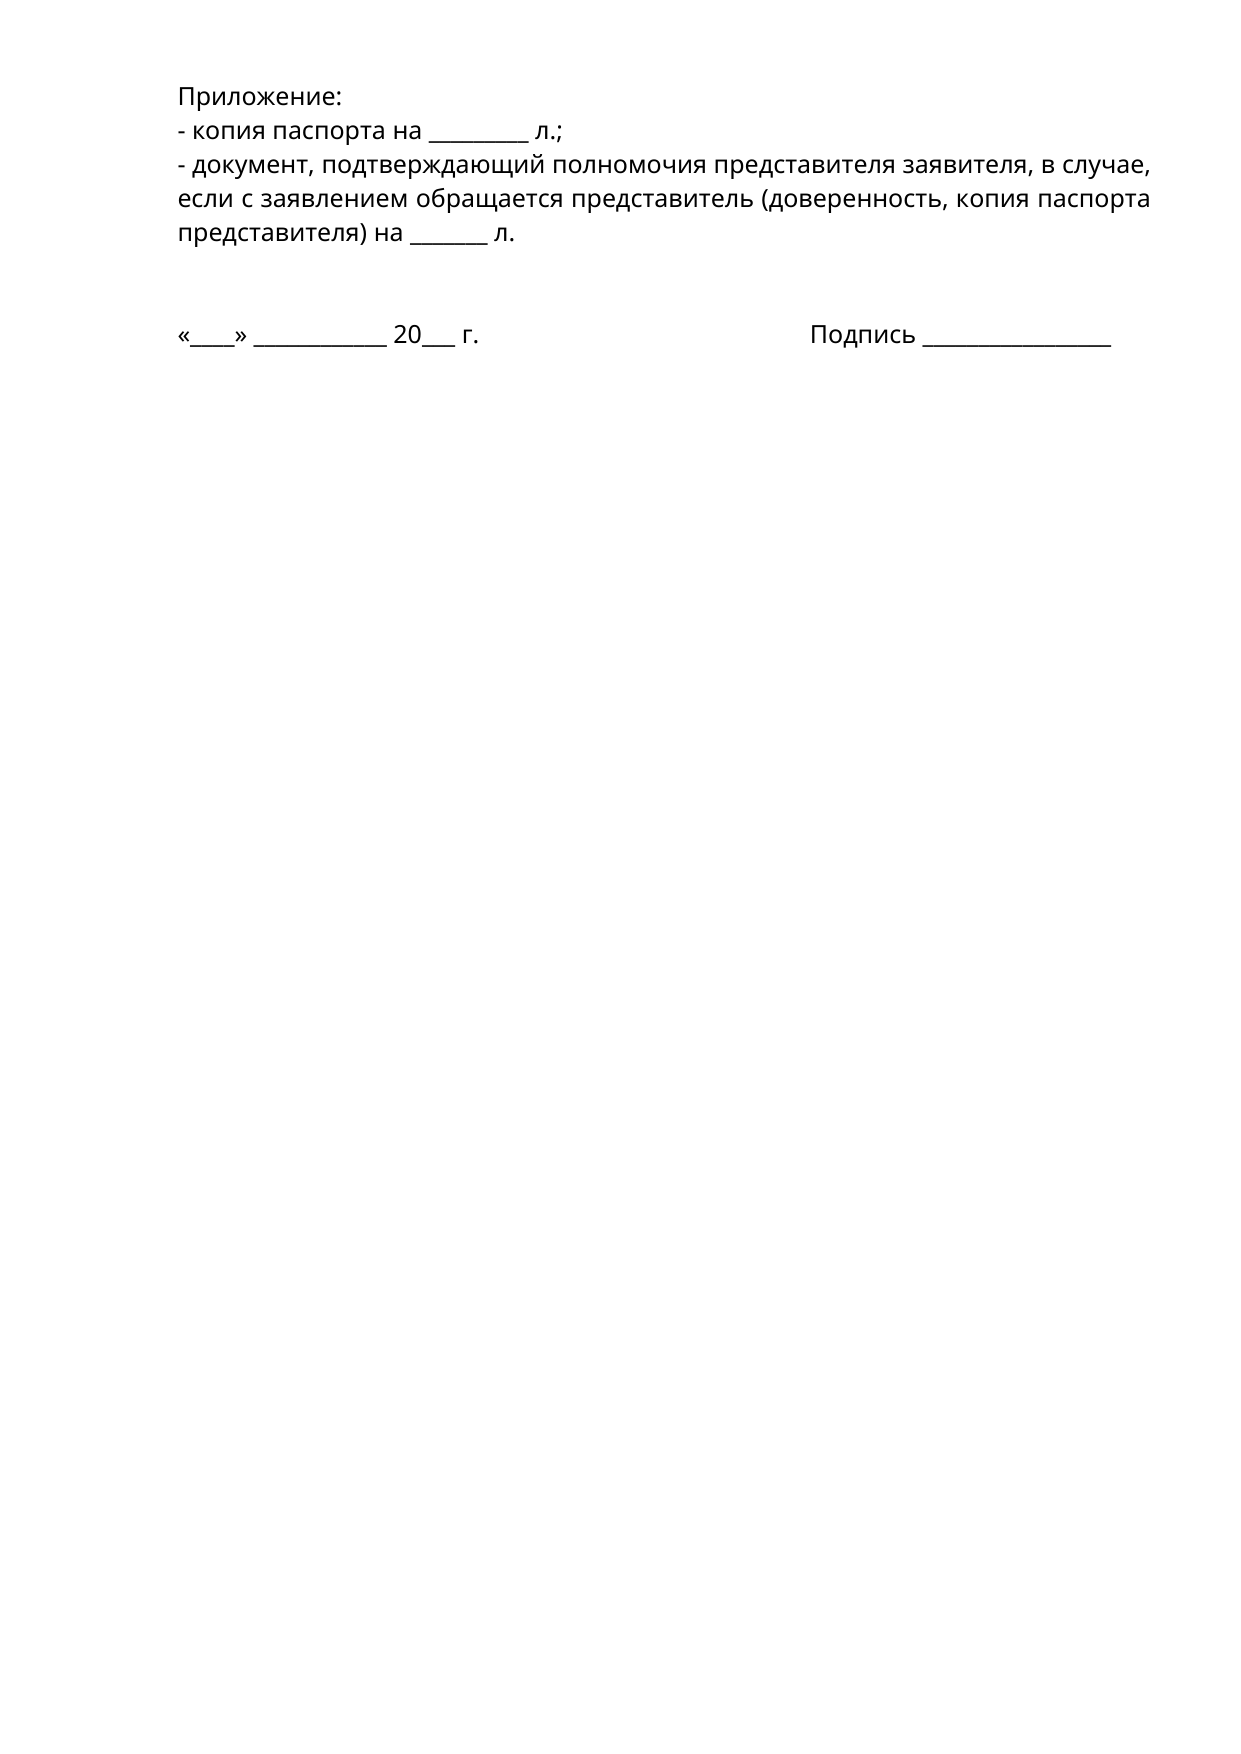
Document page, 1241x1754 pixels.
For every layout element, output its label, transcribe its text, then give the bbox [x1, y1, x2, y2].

text «____» ____________ 20___ г. Подпись _________________ [177, 317, 1152, 351]
text Приложение: [177, 78, 1152, 112]
text - документ, подтверждающий полномочия представителя заявителя, в случае, если с заявлением обращается представитель (доверенность, копия паспорта представителя) на _______ л. [177, 147, 1152, 249]
text - копия паспорта на _________ л.; [177, 112, 1152, 147]
